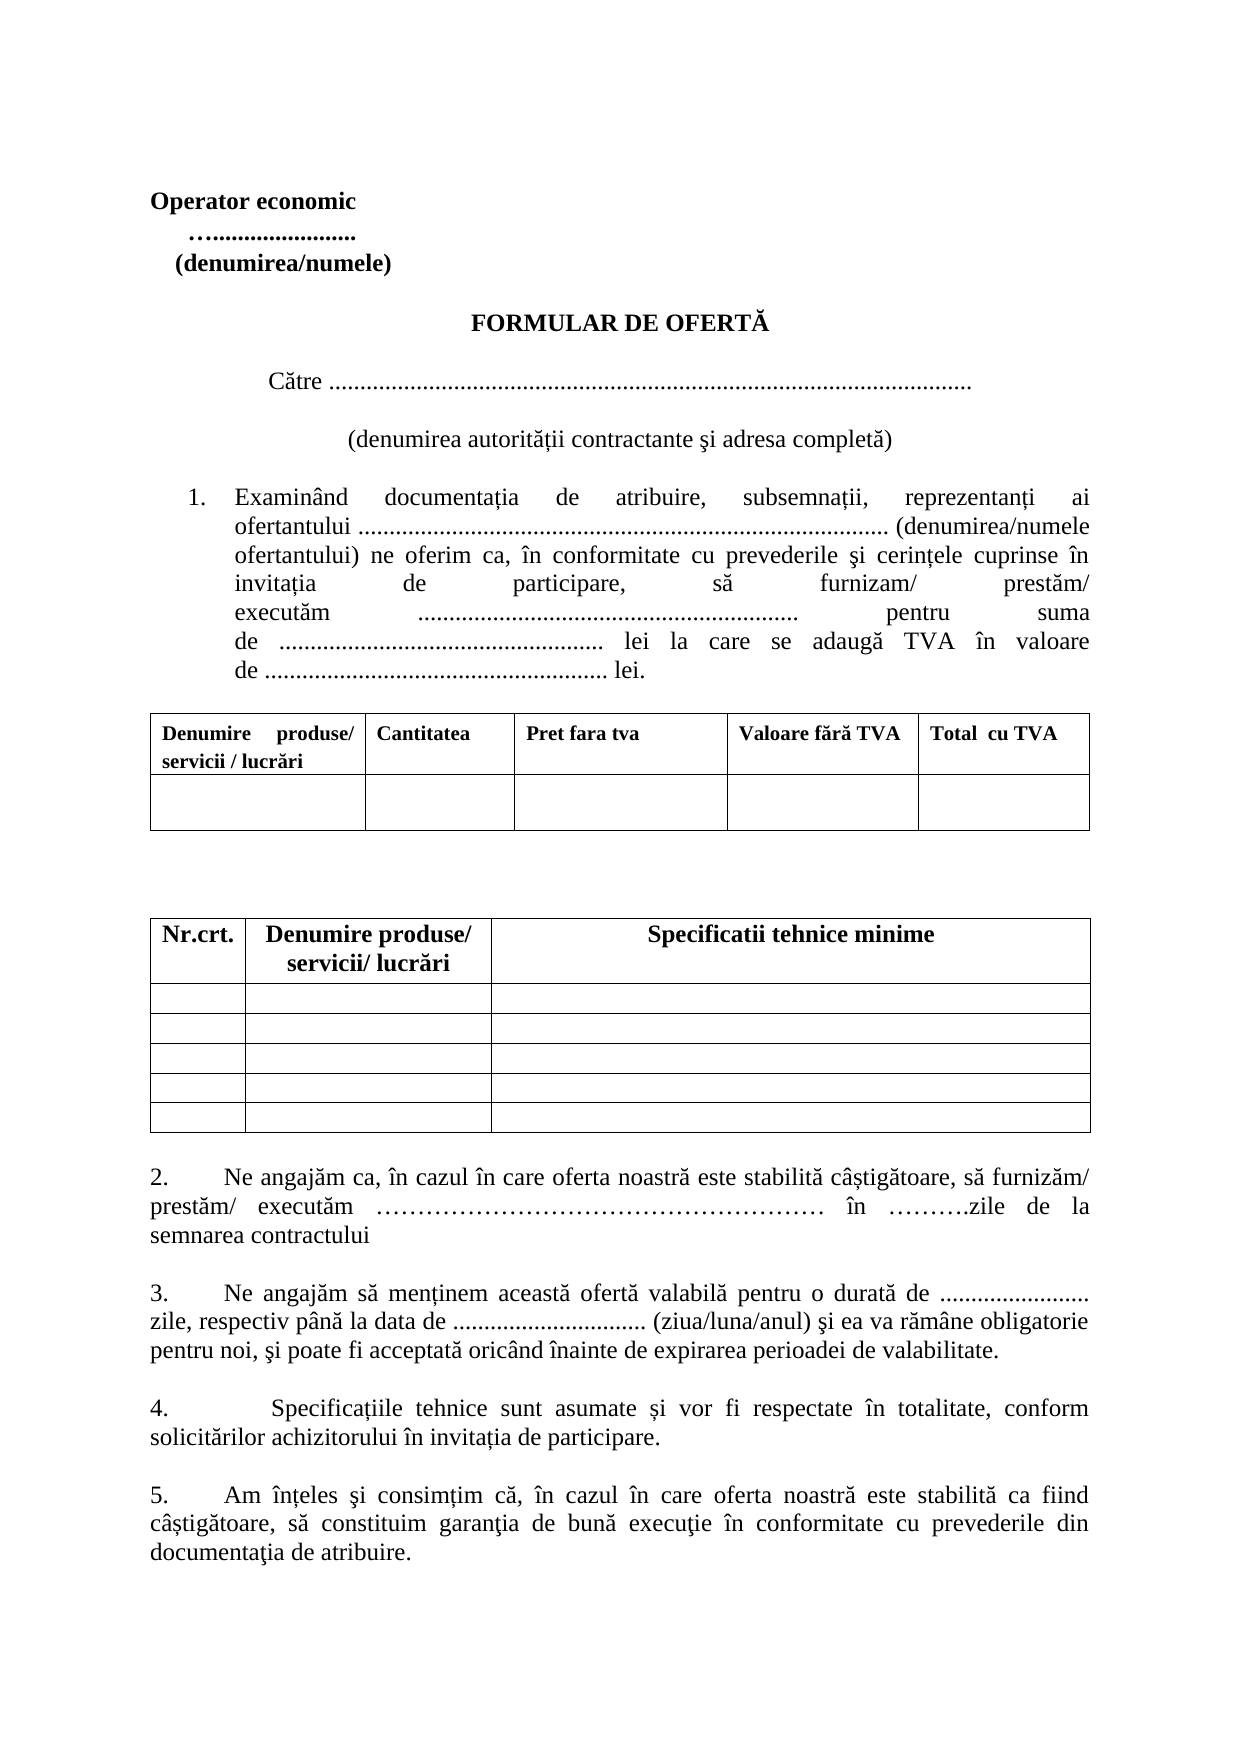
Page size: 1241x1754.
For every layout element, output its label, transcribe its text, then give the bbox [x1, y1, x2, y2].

table_cell [151, 1103, 245, 1132]
table_cell [151, 1044, 245, 1072]
text Către ....................................................................................................... [150, 366, 1090, 395]
table_cell [492, 1044, 503, 1072]
table_cell [246, 1074, 491, 1102]
table_header Denumire produse/ servicii/ lucrări [246, 919, 491, 983]
table_cell [919, 775, 1089, 830]
text 5. Am înțeles şi consimțim că, în cazul în care oferta noastră este stabilită ca fiind câștigătoare, să constituim garanţia de bună execuţie în conformitate cu prevederile din documentaţia de atribuire. [150, 1480, 1090, 1566]
table_header Pret fara tva [515, 714, 727, 774]
table_cell [151, 775, 365, 830]
table_cell [246, 984, 491, 1013]
table_cell [492, 1014, 503, 1043]
table_cell [246, 1103, 491, 1132]
table_header Valoare fără TVA [728, 714, 918, 774]
table_cell [151, 1074, 245, 1102]
table_cell [492, 1074, 503, 1102]
table_header Cantitatea [366, 714, 514, 774]
table_cell [151, 984, 245, 1013]
table_cell [1079, 984, 1090, 1013]
list Examinând documentația de atribuire, subsemnații, reprezentanți ai ofertantului ..................................................................................... (denumirea/numele ofertantului) ne oferim ca, în conformitate cu prevederile şi cerințele cuprinse în invitația de participare, să furnizam/ prestăm/ executăm ............................................................. pentru suma de .................................................... lei la care se adaugă TVA în valoare de ....................................................... lei. [187, 482, 1090, 683]
table_cell [151, 1014, 245, 1043]
table_cell [366, 775, 514, 830]
table_cell [1079, 1074, 1090, 1102]
table_cell [492, 984, 503, 1013]
table_cell [246, 1014, 491, 1043]
table_header Specificatii tehnice minime [492, 919, 1090, 983]
text 3. Ne angajăm să menținem această ofertă valabilă pentru o durată de ........................ zile, respectiv până la data de ............................... (ziua/luna/anul) şi ea va rămâne obligatorie pentru noi, şi poate fi acceptată oricând înainte de expirarea perioadei de valabilitate. [150, 1278, 1090, 1364]
text (denumirea/numele) [150, 248, 1090, 277]
text …....................... [150, 217, 1090, 246]
table_cell [728, 775, 918, 830]
text 4. Specificațiile tehnice sunt asumate și vor fi respectate în totalitate, conform solicitărilor achizitorului în invitația de participare. [150, 1393, 1090, 1451]
table_header Nr.crt. [151, 919, 245, 983]
table_cell [1079, 1103, 1090, 1132]
text 2. Ne angajăm ca, în cazul în care oferta noastră este stabilită câștigătoare, să furnizăm/ prestăm/ executăm ……………………………………………… în ……….zile de la semnarea contractului [150, 1162, 1090, 1248]
text FORMULAR DE OFERTĂ [150, 308, 1090, 337]
table_header Total cu TVA [919, 714, 1089, 774]
table_cell [492, 1103, 503, 1132]
text Operator economic [150, 186, 1090, 215]
table_cell [515, 775, 727, 830]
table_cell [246, 1044, 491, 1072]
table_cell [1079, 1044, 1090, 1072]
text (denumirea autorității contractante şi adresa completă) [150, 424, 1090, 453]
table_cell [1079, 1014, 1090, 1043]
table_header Denumire produse/ servicii / lucrări [151, 714, 365, 774]
